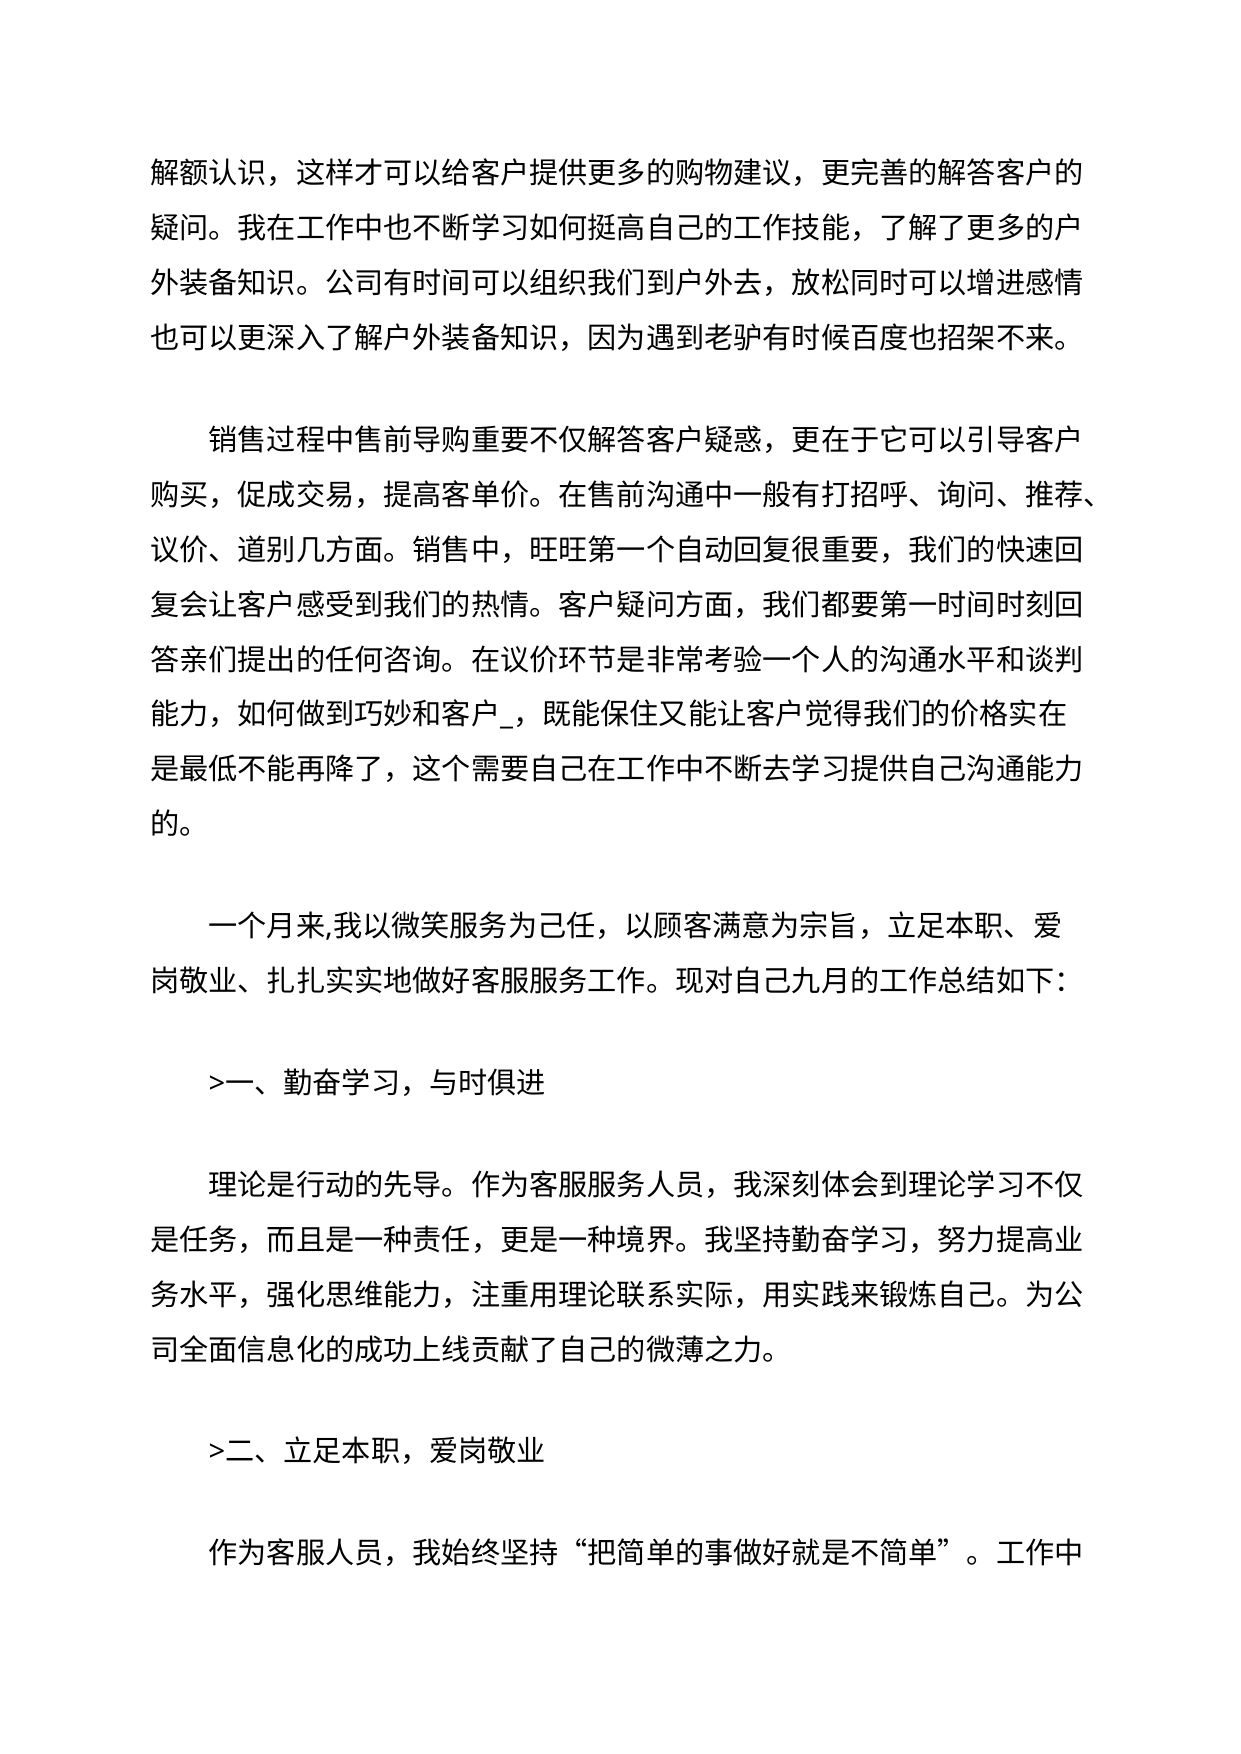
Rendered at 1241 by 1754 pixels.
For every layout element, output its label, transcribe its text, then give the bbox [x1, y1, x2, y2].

text >二、立足本职，爱岗敬业 [150, 1428, 1090, 1470]
text 一个月来,我以微笑服务为己任，以顾客满意为宗旨，立足本职、爱岗敬业、扎扎实实地做好客服服务工作。现对自己九月的工作总结如下： [150, 903, 1090, 1000]
text 理论是行动的先导。作为客服服务人员，我深刻体会到理论学习不仅是任务，而且是一种责任，更是一种境界。我坚持勤奋学习，努力提高业务水平，强化思维能力，注重用理论联系实际，用实践来锻炼自己。为公司全面信息化的成功上线贡献了自己的微薄之力。 [150, 1161, 1090, 1368]
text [150, 150, 1090, 357]
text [150, 1530, 1090, 1572]
text >一、勤奋学习，与时俱进 [150, 1059, 1090, 1102]
text 销售过程中售前导购重要不仅解答客户疑惑，更在于它可以引导客户购买，促成交易，提高客单价。在售前沟通中一般有打招呼、询问、推荐、议价、道别几方面。销售中，旺旺第一个自动回复很重要，我们的快速回复会让客户感受到我们的热情。客户疑问方面，我们都要第一时间时刻回答亲们提出的任何咨询。在议价环节是非常考验一个人的沟通水平和谈判能力，如何做到巧妙和客户_，既能保住又能让客户觉得我们的价格实在是最低不能再降了，这个需要自己在工作中不断去学习提供自己沟通能力的。 [150, 416, 1090, 843]
